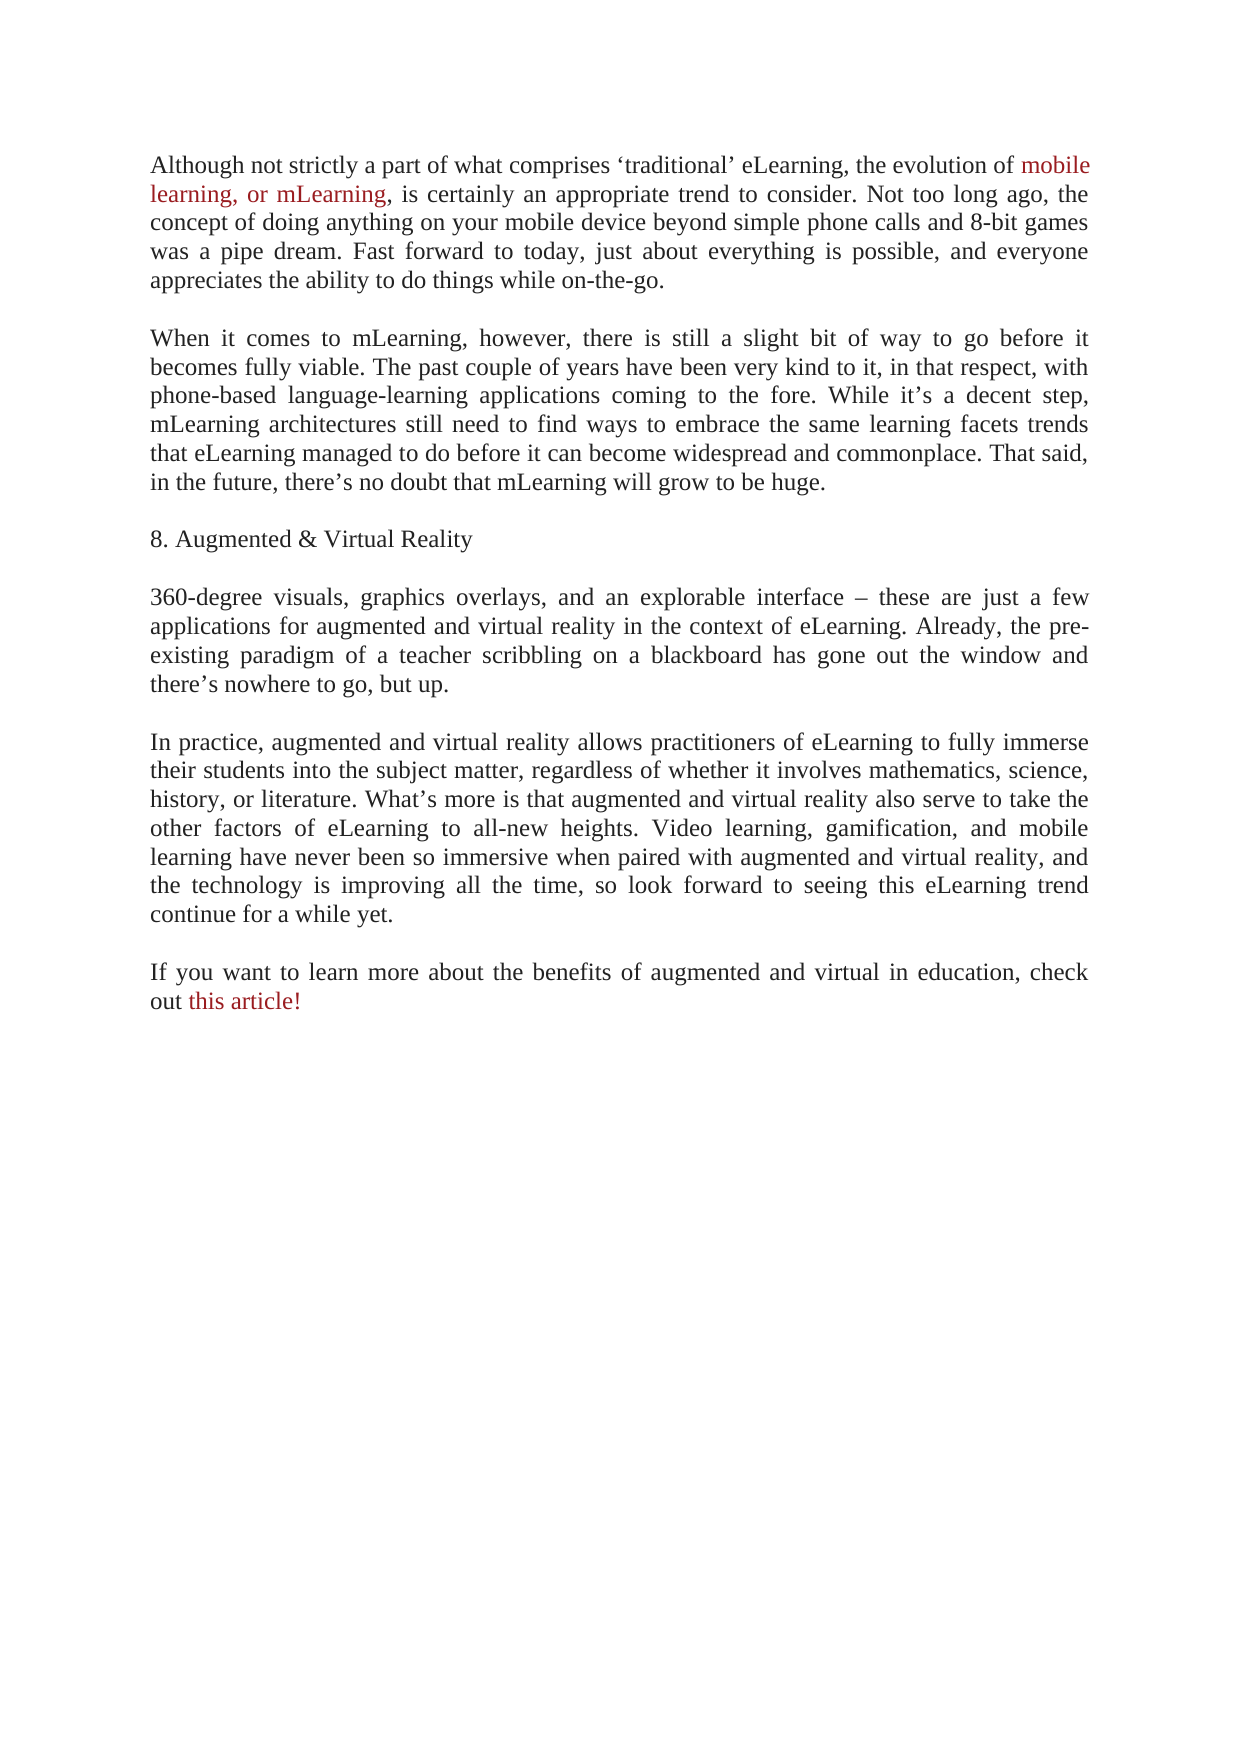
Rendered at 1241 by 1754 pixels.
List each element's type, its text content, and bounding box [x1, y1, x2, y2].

text 8. Augmented & Virtual Reality [150, 524, 1090, 553]
text If you want to learn more about the benefits of augmented and virtual in education, check out this article! [150, 957, 1090, 1014]
text In practice, augmented and virtual reality allows practitioners of eLearning to fully immerse their students into the subject matter, regardless of whether it involves mathematics, science, history, or literature. What’s more is that augmented and virtual reality also serve to take the other factors of eLearning to all-new heights. Video learning, gamification, and mobile learning have never been so immersive when paired with augmented and virtual reality, and the technology is improving all the time, so look forward to seeing this eLearning trend continue for a while yet. [150, 727, 1090, 928]
text When it comes to mLearning, however, there is still a slight bit of way to go before it becomes fully viable. The past couple of years have been very kind to it, in that respect, with phone-based language-learning applications coming to the fore. While it’s a decent step, mLearning architectures still need to find ways to embrace the same learning facets trends that eLearning managed to do before it can become widespread and commonplace. That said, in the future, there’s no doubt that mLearning will grow to be huge. [150, 323, 1090, 495]
text Although not strictly a part of what comprises ‘traditional’ eLearning, the evolution of mobile learning, or mLearning, is certainly an appropriate trend to consider. Not too long ago, the concept of doing anything on your mobile device beyond simple phone calls and 8-bit games was a pipe dream. Fast forward to today, just about everything is possible, and everyone appreciates the ability to do things while on-the-go. [150, 150, 1090, 294]
text 360-degree visuals, graphics overlays, and an explorable interface – these are just a few applications for augmented and virtual reality in the context of eLearning. Already, the pre-existing paradigm of a teacher scribbling on a blackboard has gone out the window and there’s nowhere to go, but up. [150, 582, 1090, 697]
